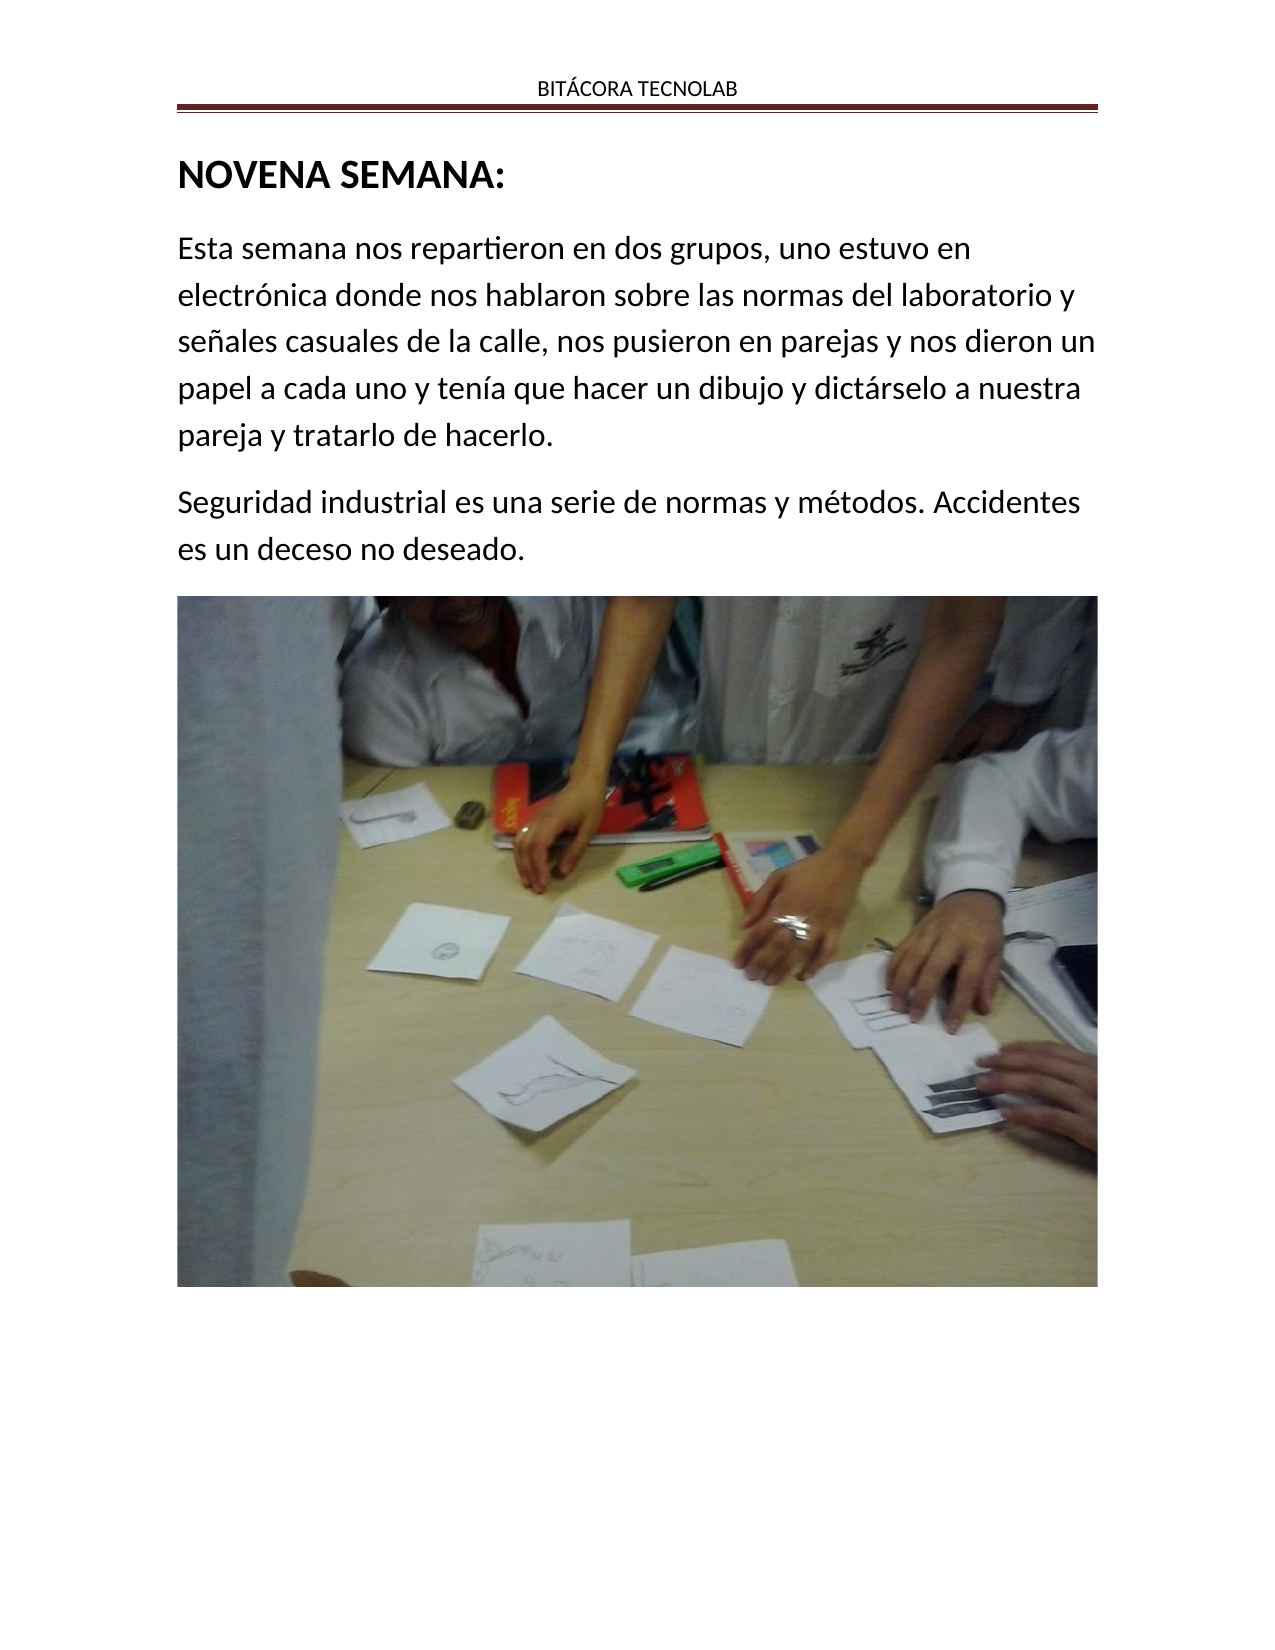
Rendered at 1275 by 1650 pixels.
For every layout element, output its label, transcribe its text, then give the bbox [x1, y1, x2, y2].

text Seguridad industrial es una serie de normas y métodos. Accidentes es un deceso no deseado. [177, 482, 1098, 569]
text NOVENA SEMANA: [177, 148, 1098, 198]
picture [177, 596, 1098, 1287]
text Esta semana nos repartieron en dos grupos, uno estuvo en electrónica donde nos hablaron sobre las normas del laboratorio y señales casuales de la calle, nos pusieron en parejas y nos dieron un papel a cada uno y tenía que hacer un dibujo y dictárselo a nuestra pareja y tratarlo de hacerlo. [177, 227, 1098, 455]
